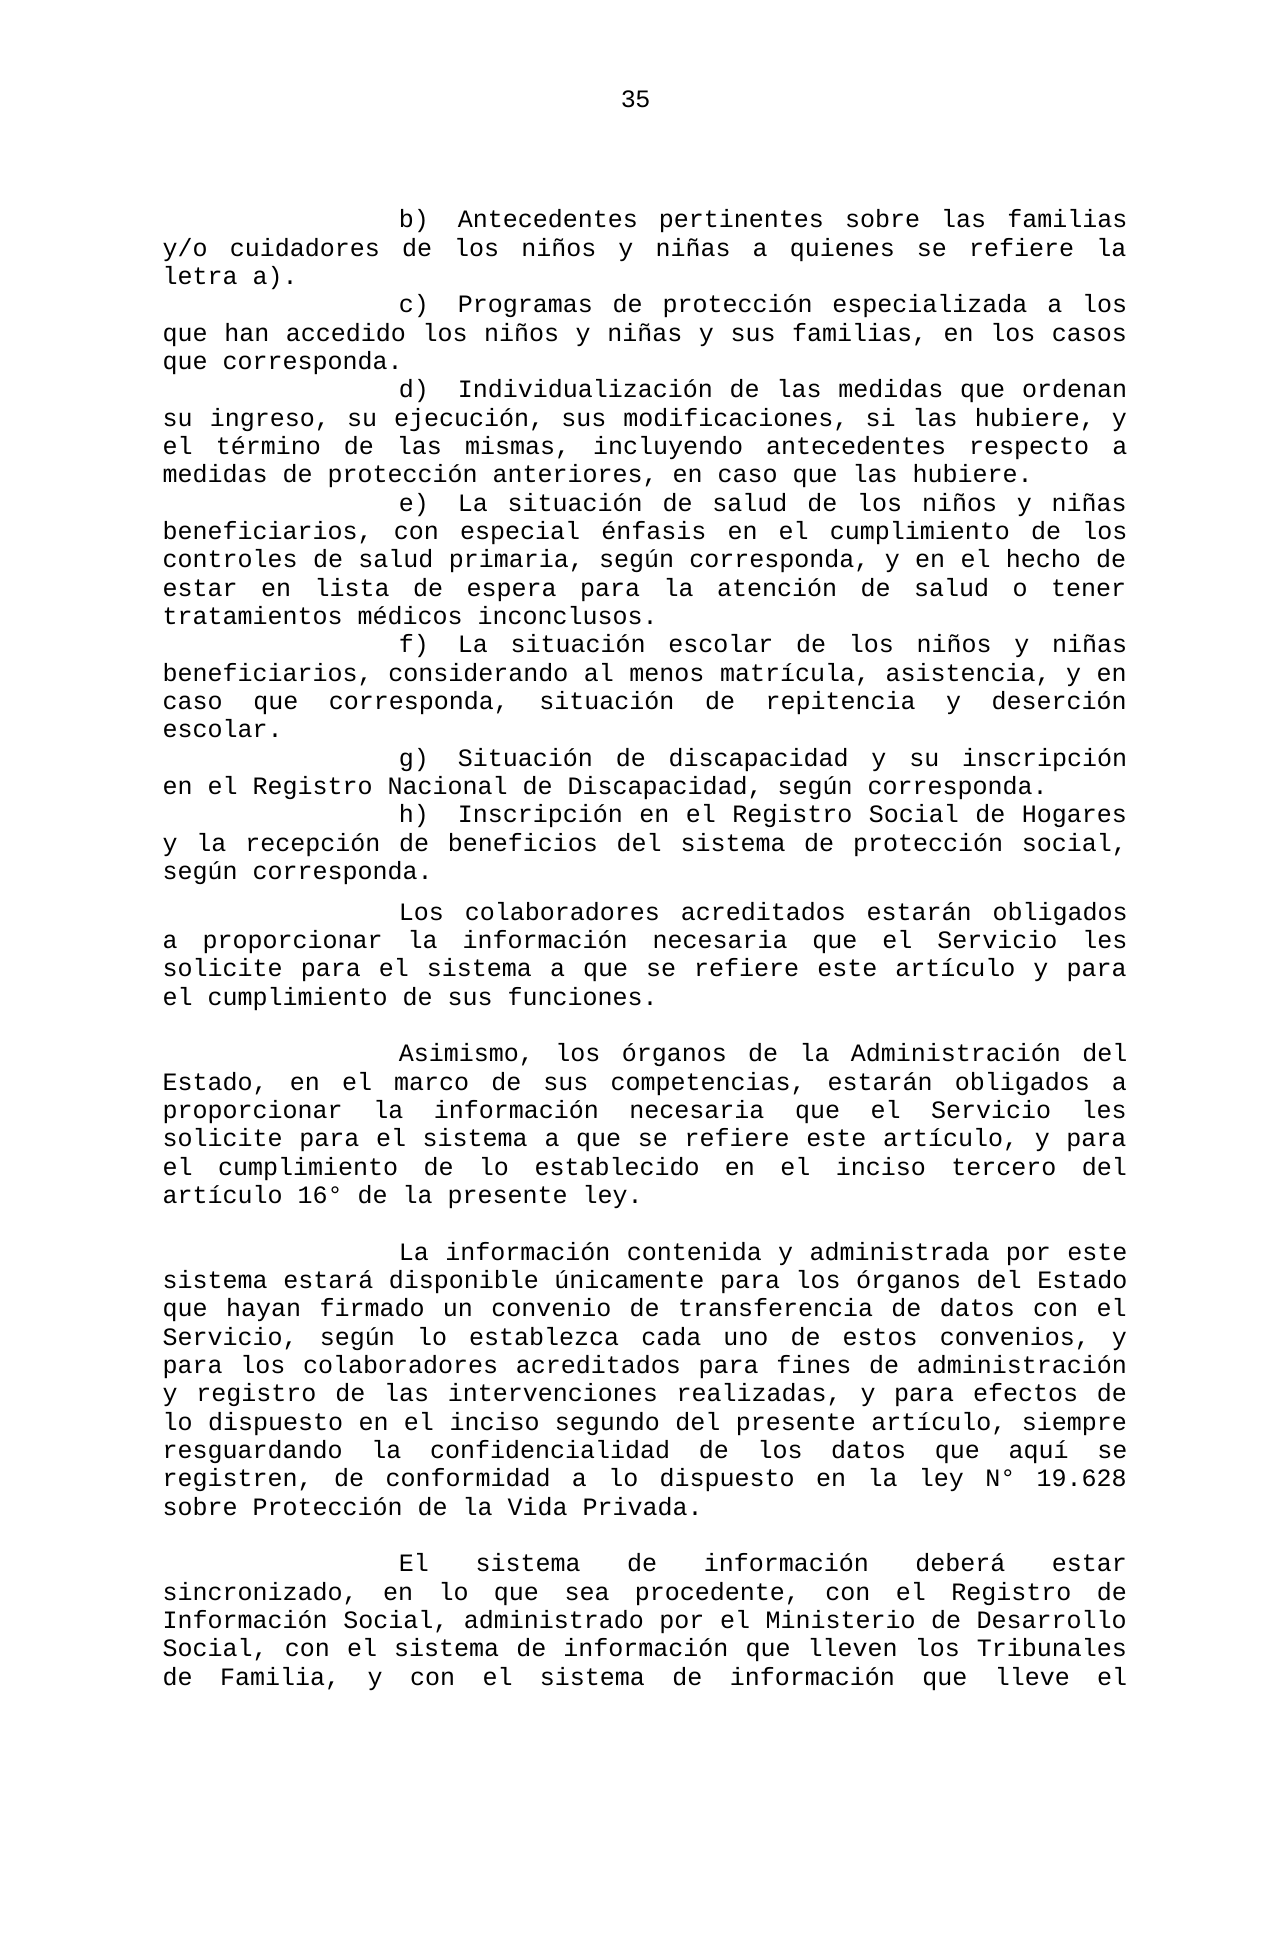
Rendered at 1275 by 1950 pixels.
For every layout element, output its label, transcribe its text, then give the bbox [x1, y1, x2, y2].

list La situación escolar de los niños y niñas beneficiarios, considerando al menos matrícula, asistencia, y en caso que corresponda, situación de repitencia y deserción escolar. [162, 632, 1127, 745]
list Antecedentes pertinentes sobre las familias y/o cuidadores de los niños y niñas a quienes se refiere la letra a). [162, 207, 1127, 292]
list La situación de salud de los niños y niñas beneficiarios, con especial énfasis en el cumplimiento de los controles de salud primaria, según corresponda, y en el hecho de estar en lista de espera para la atención de salud o tener tratamientos médicos inconclusos. [162, 490, 1127, 632]
list Inscripción en el Registro Social de Hogares y la recepción de beneficios del sistema de protección social, según corresponda. [162, 802, 1127, 887]
text Asimismo, los órganos de la Administración del Estado, en el marco de sus competencias, estarán obligados a proporcionar la información necesaria que el Servicio les solicite para el sistema a que se refiere este artículo, y para el cumplimiento de lo establecido en el inciso tercero del artículo 16° de la presente ley. [162, 1041, 1127, 1211]
text Los colaboradores acreditados estarán obligados a proporcionar la información necesaria que el Servicio les solicite para el sistema a que se refiere este artículo y para el cumplimiento de sus funciones. [162, 899, 1127, 1013]
text La información contenida y administrada por este sistema estará disponible únicamente para los órganos del Estado que hayan firmado un convenio de transferencia de datos con el Servicio, según lo establezca cada uno de estos convenios, y para los colaboradores acreditados para fines de administración y registro de las intervenciones realizadas, y para efectos de lo dispuesto en el inciso segundo del presente artículo, siempre resguardando la confidencialidad de los datos que aquí se registren, de conformidad a lo dispuesto en la ley N° 19.628 sobre Protección de la Vida Privada. [162, 1239, 1127, 1523]
list Programas de protección especializada a los que han accedido los niños y niñas y sus familias, en los casos que corresponda. [162, 292, 1127, 377]
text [162, 1551, 1127, 1693]
list Situación de discapacidad y su inscripción en el Registro Nacional de Discapacidad, según corresponda. [162, 745, 1127, 802]
list Individualización de las medidas que ordenan su ingreso, su ejecución, sus modificaciones, si las hubiere, y el término de las mismas, incluyendo antecedentes respecto a medidas de protección anteriores, en caso que las hubiere. [162, 377, 1127, 490]
